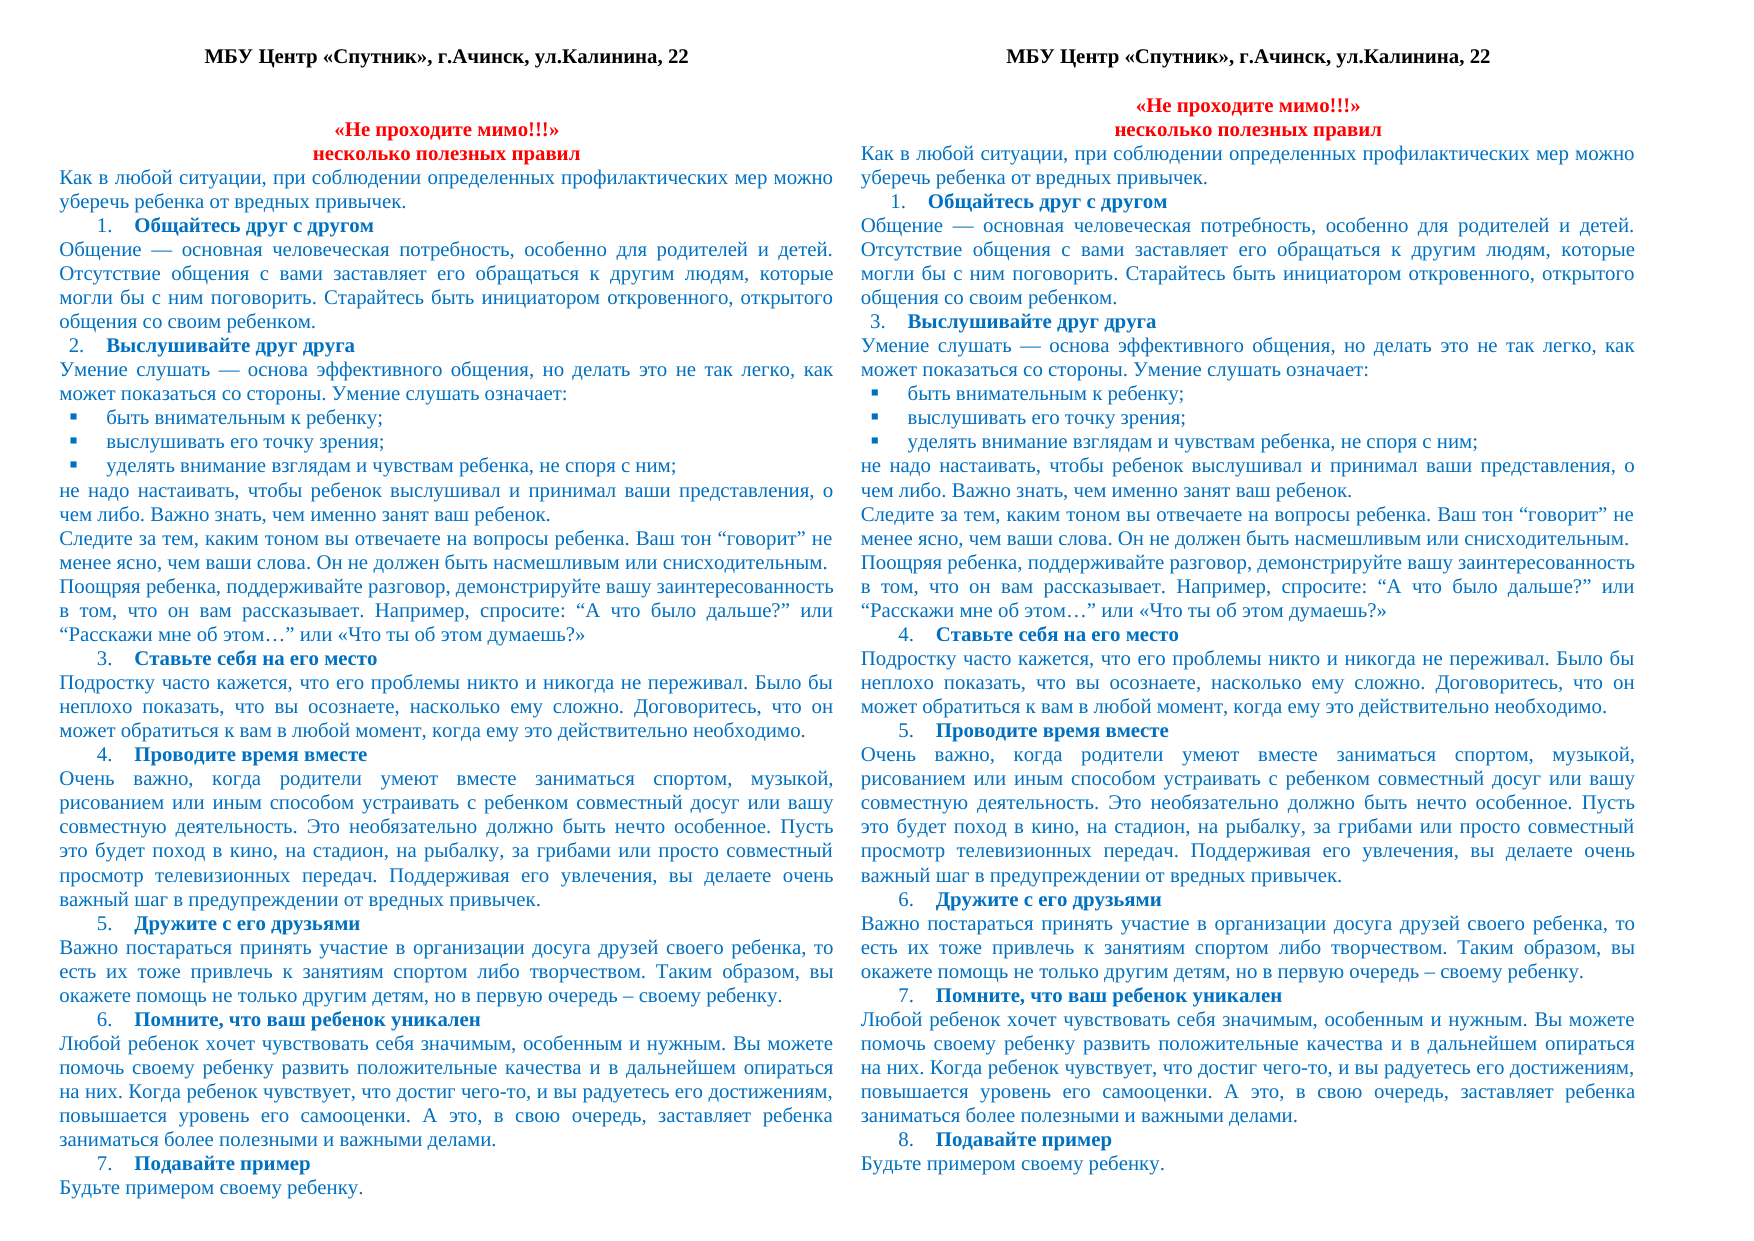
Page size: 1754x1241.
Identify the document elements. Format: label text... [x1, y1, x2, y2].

list уделять внимание взглядам и чувствам ребенка, не споря с ним; [870, 429, 1636, 453]
list Ставьте себя на его место [97, 646, 834, 670]
text Поощряя ребенка, поддерживайте разговор, демонстрируйте вашу заинтересованность в том, что он вам рассказывает. Например, спросите: “А что было дальше?” или “Расскажи мне об этом…” или «Что ты об этом думаешь?» [861, 550, 1636, 622]
text Следите за тем, каким тоном вы отвечаете на вопросы ребенка. Ваш тон “говорит” не менее ясно, чем ваши слова. Он не должен быть насмешливым или снисходительным. [59, 526, 834, 574]
text МБУ Центр «Спутник», г.Ачинск, ул.Калинина, 22 [59, 44, 834, 68]
list Общайтесь друг с другом [97, 213, 834, 237]
text Следите за тем, каким тоном вы отвечаете на вопросы ребенка. Ваш тон “говорит” не менее ясно, чем ваши слова. Он не должен быть насмешливым или снисходительным. [861, 502, 1636, 550]
text Важно постараться принять участие в организации досуга друзей своего ребенка, то есть их тоже привлечь к занятиям спортом либо творчеством. Таким образом, вы окажете помощь не только другим детям, но в первую очередь – своему ребенку. [861, 911, 1636, 983]
list быть внимательным к ребенку; [68, 405, 834, 429]
list уделять внимание взглядам и чувствам ребенка, не споря с ним; [68, 453, 834, 477]
list Проводите время вместе [898, 718, 1636, 742]
text Очень важно, когда родители умеют вместе заниматься спортом, музыкой, рисованием или иным способом устраивать с ребенком совместный досуг или вашу совместную деятельность. Это необязательно должно быть нечто особенное. Пусть это будет поход в кино, на стадион, на рыбалку, за грибами или просто совместный просмотр телевизионных передач. Поддерживая его увлечения, вы делаете очень важный шаг в предупреждении от вредных привычек. [861, 742, 1636, 887]
text Общение — основная человеческая потребность, особенно для родителей и детей. Отсутствие общения с вами заставляет его обращаться к другим людям, которые могли бы с ним поговорить. Старайтесь быть инициатором откровенного, открытого общения со своим ребенком. [861, 213, 1636, 309]
text Будьте примером своему ребенку. [59, 1175, 834, 1199]
text «Не проходите мимо!!!» [861, 92, 1636, 117]
text Подростку часто кажется, что его проблемы никто и никогда не переживал. Было бы неплохо показать, что вы осознаете, насколько ему сложно. Договоритесь, что он может обратиться к вам в любой момент, когда ему это действительно необходимо. [59, 670, 834, 742]
text Подростку часто кажется, что его проблемы никто и никогда не переживал. Было бы неплохо показать, что вы осознаете, насколько ему сложно. Договоритесь, что он может обратиться к вам в любой момент, когда ему это действительно необходимо. [861, 646, 1636, 718]
text Любой ребенок хочет чувствовать себя значимым, особенным и нужным. Вы можете помочь своему ребенку развить положительные качества и в дальнейшем опираться на них. Когда ребенок чувствует, что достиг чего-то, и вы радуетесь его достижениям, повышается уровень его самооценки. А это, в свою очередь, заставляет ребенка заниматься более полезными и важными делами. [861, 1007, 1636, 1127]
list выслушивать его точку зрения; [870, 405, 1636, 429]
list Проводите время вместе [97, 742, 834, 766]
text Важно постараться принять участие в организации досуга друзей своего ребенка, то есть их тоже привлечь к занятиям спортом либо творчеством. Таким образом, вы окажете помощь не только другим детям, но в первую очередь – своему ребенку. [59, 935, 834, 1007]
list Ставьте себя на его место [898, 622, 1636, 646]
list Дружите с его друзьями [97, 911, 834, 935]
list Подавайте пример [898, 1127, 1636, 1151]
text Будьте примером своему ребенку. [861, 1151, 1636, 1175]
text несколько полезных правил [59, 141, 834, 165]
list Помните, что ваш ребенок уникален [898, 983, 1636, 1007]
list Выслушивайте друг друга [68, 333, 834, 357]
list выслушивать его точку зрения; [68, 429, 834, 453]
text Очень важно, когда родители умеют вместе заниматься спортом, музыкой, рисованием или иным способом устраивать с ребенком совместный досуг или вашу совместную деятельность. Это необязательно должно быть нечто особенное. Пусть это будет поход в кино, на стадион, на рыбалку, за грибами или просто совместный просмотр телевизионных передач. Поддерживая его увлечения, вы делаете очень важный шаг в предупреждении от вредных привычек. [59, 766, 834, 911]
list быть внимательным к ребенку; [870, 381, 1636, 405]
list Выслушивайте друг друга [870, 309, 1636, 333]
list Общайтесь друг с другом [890, 189, 1636, 213]
list Помните, что ваш ребенок уникален [97, 1007, 834, 1031]
text несколько полезных правил [861, 117, 1636, 141]
text Как в любой ситуации, при соблюдении определенных профилактических мер можно уберечь ребенка от вредных привычек. [59, 165, 834, 213]
text не надо настаивать, чтобы ребенок выслушивал и принимал ваши представления, о чем либо. Важно знать, чем именно занят ваш ребенок. [59, 477, 834, 526]
text Умение слушать — основа эффективного общения, но делать это не так легко, как может показаться со стороны. Умение слушать означает: [861, 333, 1636, 381]
text Общение — основная человеческая потребность, особенно для родителей и детей. Отсутствие общения с вами заставляет его обращаться к другим людям, которые могли бы с ним поговорить. Старайтесь быть инициатором откровенного, открытого общения со своим ребенком. [59, 237, 834, 333]
text МБУ Центр «Спутник», г.Ачинск, ул.Калинина, 22 [861, 44, 1636, 68]
text не надо настаивать, чтобы ребенок выслушивал и принимал ваши представления, о чем либо. Важно знать, чем именно занят ваш ребенок. [861, 453, 1636, 502]
text Умение слушать — основа эффективного общения, но делать это не так легко, как может показаться со стороны. Умение слушать означает: [59, 357, 834, 405]
text Как в любой ситуации, при соблюдении определенных профилактических мер можно уберечь ребенка от вредных привычек. [861, 141, 1636, 189]
text Любой ребенок хочет чувствовать себя значимым, особенным и нужным. Вы можете помочь своему ребенку развить положительные качества и в дальнейшем опираться на них. Когда ребенок чувствует, что достиг чего-то, и вы радуетесь его достижениям, повышается уровень его самооценки. А это, в свою очередь, заставляет ребенка заниматься более полезными и важными делами. [59, 1031, 834, 1151]
text «Не проходите мимо!!!» [59, 117, 834, 141]
list Дружите с его друзьями [898, 887, 1636, 911]
list Подавайте пример [97, 1151, 834, 1175]
text Поощряя ребенка, поддерживайте разговор, демонстрируйте вашу заинтересованность в том, что он вам рассказывает. Например, спросите: “А что было дальше?” или “Расскажи мне об этом…” или «Что ты об этом думаешь?» [59, 574, 834, 646]
